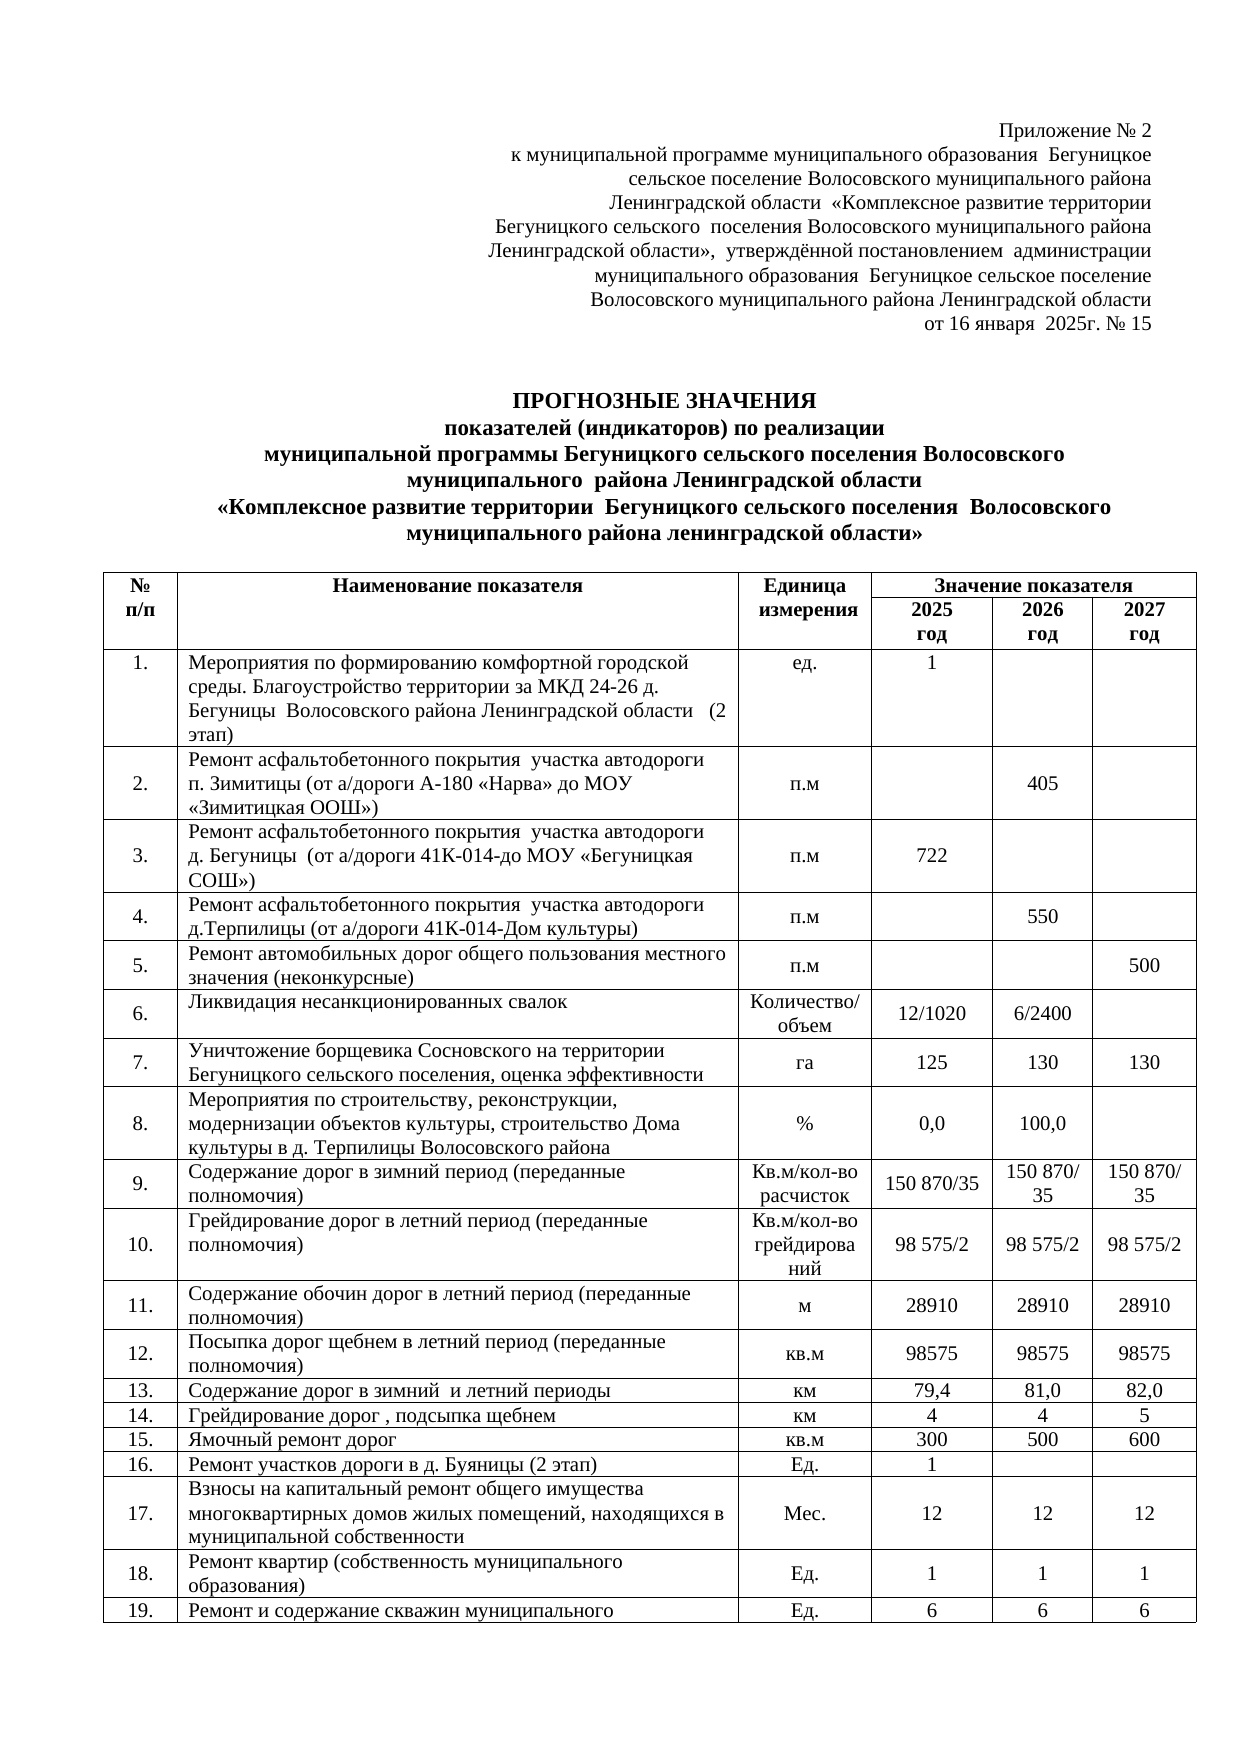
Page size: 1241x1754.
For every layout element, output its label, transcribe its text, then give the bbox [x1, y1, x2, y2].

table_cell 500 [1093, 941, 1196, 989]
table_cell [178, 1598, 738, 1622]
table_header Единица измерения [739, 573, 871, 649]
table_cell % [739, 1087, 871, 1159]
table_cell 5. [104, 941, 177, 989]
table_cell 81,0 [993, 1379, 1092, 1402]
text от 16 января 2025г. № 15 [546, 311, 1152, 335]
table_cell [993, 820, 1092, 892]
table_cell Взносы на капитальный ремонт общего имущества многоквартирных домов жилых помещений, находящихся в муниципальной собственности [178, 1477, 738, 1548]
table_cell Ед. [739, 1550, 871, 1597]
table_cell Ремонт асфальтобетонного покрытия участка автодороги п. Зимитицы (от а/дороги А-180 «Нарва» до МОУ «Зимитицкая ООШ») [178, 747, 738, 819]
table_cell Ликвидация несанкционированных свалок [178, 990, 738, 1037]
table_cell 12 [993, 1477, 1092, 1548]
table_cell 12/1020 [872, 990, 992, 1037]
table_cell 14. [104, 1403, 177, 1427]
table_cell 13. [104, 1379, 177, 1402]
table_cell 1 [1093, 1550, 1196, 1597]
table_cell [872, 941, 992, 989]
table_cell 6/2400 [993, 990, 1092, 1037]
table_cell 19. [104, 1598, 177, 1622]
table_cell 1 [872, 1452, 992, 1476]
table_cell Содержание дорог в зимний период (переданные полномочия) [178, 1160, 738, 1207]
table_cell 130 [993, 1039, 1092, 1086]
table_cell Ед. [739, 1598, 871, 1622]
table_cell 500 [993, 1428, 1092, 1451]
table_cell 125 [872, 1039, 992, 1086]
table_cell [1093, 650, 1196, 746]
table_cell 1. [104, 650, 177, 746]
table_cell п.м [739, 893, 871, 940]
table_cell м [739, 1281, 871, 1329]
table_cell 16. [104, 1452, 177, 1476]
table_cell кв.м [739, 1330, 871, 1377]
table_cell 1 [993, 1550, 1092, 1597]
table_cell Ремонт асфальтобетонного покрытия участка автодороги д.Терпилицы (от а/дороги 41К-014-Дом культуры) [178, 893, 738, 940]
table_cell Ед. [739, 1452, 871, 1476]
table_cell Мес. [739, 1477, 871, 1548]
table_cell 82,0 [1093, 1379, 1196, 1402]
table_cell 0,0 [872, 1087, 992, 1159]
table_cell 12. [104, 1330, 177, 1377]
table_cell 79,4 [872, 1379, 992, 1402]
table_cell 3. [104, 820, 177, 892]
table_cell 18. [104, 1550, 177, 1597]
table_header № п/п [104, 573, 177, 649]
table_cell [1093, 1452, 1196, 1476]
table_cell 1 [872, 1550, 992, 1597]
table_cell 1 [872, 650, 992, 746]
table_cell 4 [872, 1403, 992, 1427]
table_cell 98 575/2 [1093, 1209, 1196, 1280]
table_cell [872, 893, 992, 940]
table_cell кв.м [739, 1428, 871, 1451]
table_cell 11. [104, 1281, 177, 1329]
table_cell 150 870/35 [1093, 1160, 1196, 1207]
table_cell га [739, 1039, 871, 1086]
table_cell Кв.м/кол-во грейдирований [739, 1209, 871, 1280]
table_cell п.м [739, 747, 871, 819]
table_cell 300 [872, 1428, 992, 1451]
table_cell 98575 [1093, 1330, 1196, 1377]
text ПРОГНОЗНЫЕ ЗНАЧЕНИЯ [177, 387, 1152, 414]
table_cell Грейдирование дорог в летний период (переданные полномочия) [178, 1209, 738, 1280]
table_cell Количество/объем [739, 990, 871, 1037]
table_cell [1093, 820, 1196, 892]
table_cell Ремонт участков дороги в д. Буяницы (2 этап) [178, 1452, 738, 1476]
table_cell [872, 747, 992, 819]
table_cell ед. [739, 650, 871, 746]
table_cell 98575 [872, 1330, 992, 1377]
table_cell 6. [104, 990, 177, 1037]
table_cell 98575 [993, 1330, 1092, 1377]
table_cell 5 [1093, 1403, 1196, 1427]
text показателей (индикаторов) по реализации [177, 414, 1152, 440]
table_cell 28910 [872, 1281, 992, 1329]
table_cell 2027 год [1093, 598, 1196, 649]
table_cell км [739, 1379, 871, 1402]
table_header Наименование показателя [178, 573, 738, 649]
table_cell 6 [993, 1598, 1092, 1622]
table_cell 98 575/2 [872, 1209, 992, 1280]
table_cell 28910 [993, 1281, 1092, 1329]
table_cell 9. [104, 1160, 177, 1207]
text муниципальной программы Бегуницкого сельского поселения Волосовского муниципального района Ленинградской области [177, 440, 1152, 493]
text «Комплексное развитие территории Бегуницкого сельского поселения Волосовского муниципального района ленинградской области» [177, 493, 1152, 546]
table_cell км [739, 1403, 871, 1427]
table_cell 4 [993, 1403, 1092, 1427]
table_cell Ямочный ремонт дорог [178, 1428, 738, 1451]
table_cell 722 [872, 820, 992, 892]
table_cell 12 [872, 1477, 992, 1548]
text Приложение № 2 [620, 118, 1152, 142]
table_cell Мероприятия по строительству, реконструкции, модернизации объектов культуры, строительство Дома культуры в д. Терпилицы Волосовского района [178, 1087, 738, 1159]
table_cell Ремонт квартир (собственность муниципального образования) [178, 1550, 738, 1597]
table_cell 2. [104, 747, 177, 819]
table_cell 4. [104, 893, 177, 940]
table_cell [993, 650, 1092, 746]
table_cell Ремонт асфальтобетонного покрытия участка автодороги д. Бегуницы (от а/дороги 41К-014-до МОУ «Бегуницкая СОШ») [178, 820, 738, 892]
table_cell 2026 год [993, 598, 1092, 649]
table_cell 150 870/35 [872, 1160, 992, 1207]
table_cell 6 [872, 1598, 992, 1622]
table_cell [1093, 893, 1196, 940]
table_cell 12 [1093, 1477, 1196, 1548]
table_cell 6 [1093, 1598, 1196, 1622]
table_cell Содержание дорог в зимний и летний периоды [178, 1379, 738, 1402]
table_cell 2025 год [872, 598, 992, 649]
table_cell 100,0 [993, 1087, 1092, 1159]
table_cell [993, 1452, 1092, 1476]
table_header Значение показателя [872, 573, 1196, 597]
table_cell 98 575/2 [993, 1209, 1092, 1280]
table_cell 8. [104, 1087, 177, 1159]
table_cell 550 [993, 893, 1092, 940]
table_cell [1093, 747, 1196, 819]
table_cell [993, 941, 1092, 989]
table_cell [1093, 1087, 1196, 1159]
table_cell 10. [104, 1209, 177, 1280]
table_cell 600 [1093, 1428, 1196, 1451]
table_cell п.м [739, 941, 871, 989]
table_cell 17. [104, 1477, 177, 1548]
table_cell 405 [993, 747, 1092, 819]
table_cell [1093, 990, 1196, 1037]
table_cell Мероприятия по формированию комфортной городской среды. Благоустройство территории за МКД 24-26 д. Бегуницы Волосовского района Ленинградской области (2 этап) [178, 650, 738, 746]
table_cell 15. [104, 1428, 177, 1451]
table_cell 7. [104, 1039, 177, 1086]
text к муниципальной программе муниципального образования Бегуницкое сельское поселение Волосовского муниципального района Ленинградской области «Комплексное развитие территории Бегуницкого сельского поселения Волосовского муниципального района Ленинградской области», утверждённой постановлением администрации муниципального образования Бегуницкое сельское поселение Волосовского муниципального района Ленинградской области [487, 142, 1152, 311]
table_cell 28910 [1093, 1281, 1196, 1329]
table_cell 130 [1093, 1039, 1196, 1086]
table_cell Содержание обочин дорог в летний период (переданные полномочия) [178, 1281, 738, 1329]
table_cell 150 870/35 [993, 1160, 1092, 1207]
table_cell п.м [739, 820, 871, 892]
table_cell Грейдирование дорог , подсыпка щебнем [178, 1403, 738, 1427]
table_cell Посыпка дорог щебнем в летний период (переданные полномочия) [178, 1330, 738, 1377]
table_cell Уничтожение борщевика Сосновского на территории Бегуницкого сельского поселения, оценка эффективности [178, 1039, 738, 1086]
table_cell Ремонт автомобильных дорог общего пользования местного значения (неконкурсные) [178, 941, 738, 989]
table_cell Кв.м/кол-во расчисток [739, 1160, 871, 1207]
